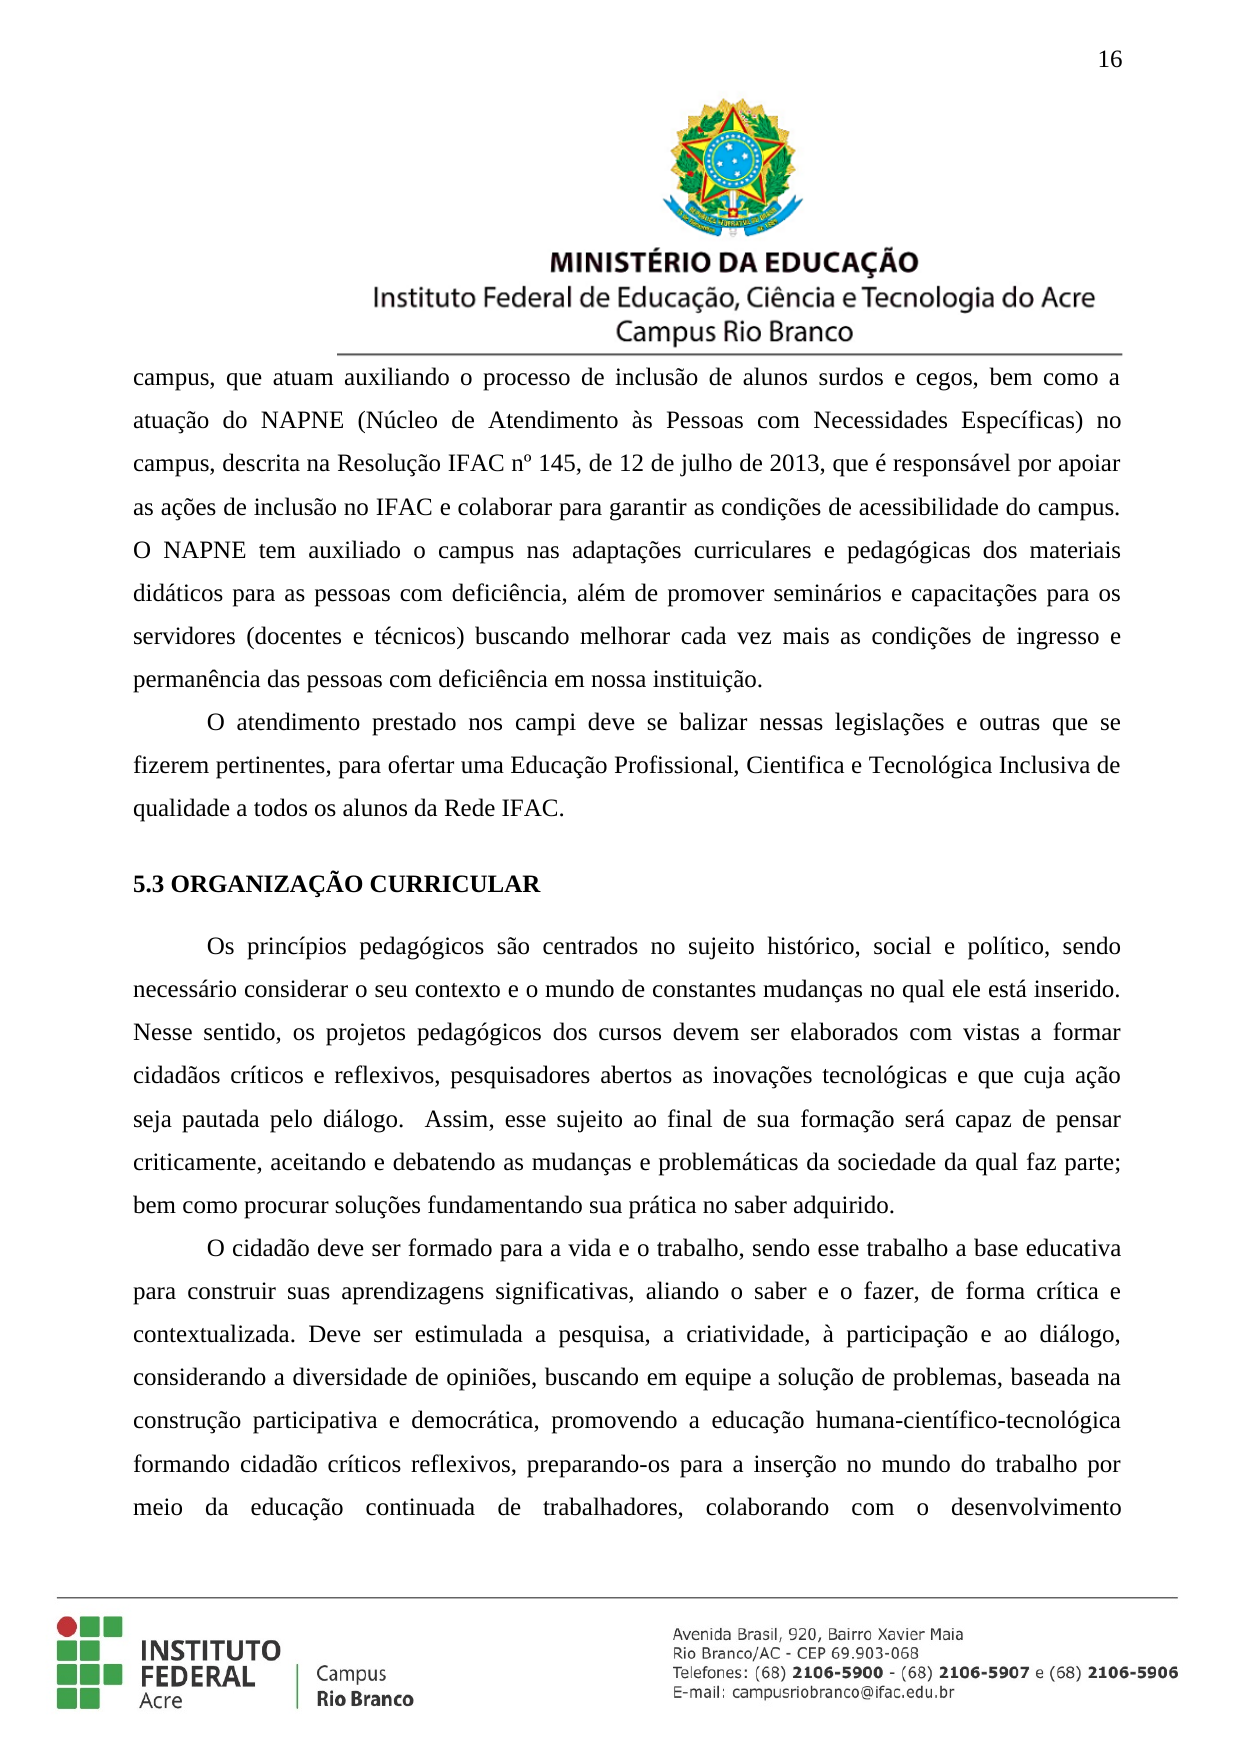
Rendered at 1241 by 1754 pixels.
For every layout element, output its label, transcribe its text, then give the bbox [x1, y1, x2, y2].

text O atendimento prestado nos campi deve se balizar nessas legislações e outras que se fizerem pertinentes, para ofertar uma Educação Profissional, Cientifica e Tecnológica Inclusiva de qualidade a todos os alunos da Rede IFAC. [133, 707, 1122, 822]
text Os princípios pedagógicos são centrados no sujeito histórico, social e político, sendo necessário considerar o seu contexto e o mundo de constantes mudanças no qual ele está inserido. Nesse sentido, os projetos pedagógicos dos cursos devem ser elaborados com vistas a formar cidadãos críticos e reflexivos, pesquisadores abertos as inovações tecnológicas e que cuja ação seja pautada pelo diálogo. Assim, esse sujeito ao final de sua formação será capaz de pensar criticamente, aceitando e debatendo as mudanças e problemáticas da sociedade da qual faz parte; bem como procurar soluções fundamentando sua prática no saber adquirido. [133, 931, 1122, 1219]
subtitle 5.3 ORGANIZAÇÃO CURRICULAR [133, 869, 1122, 898]
picture [337, 73, 1123, 363]
